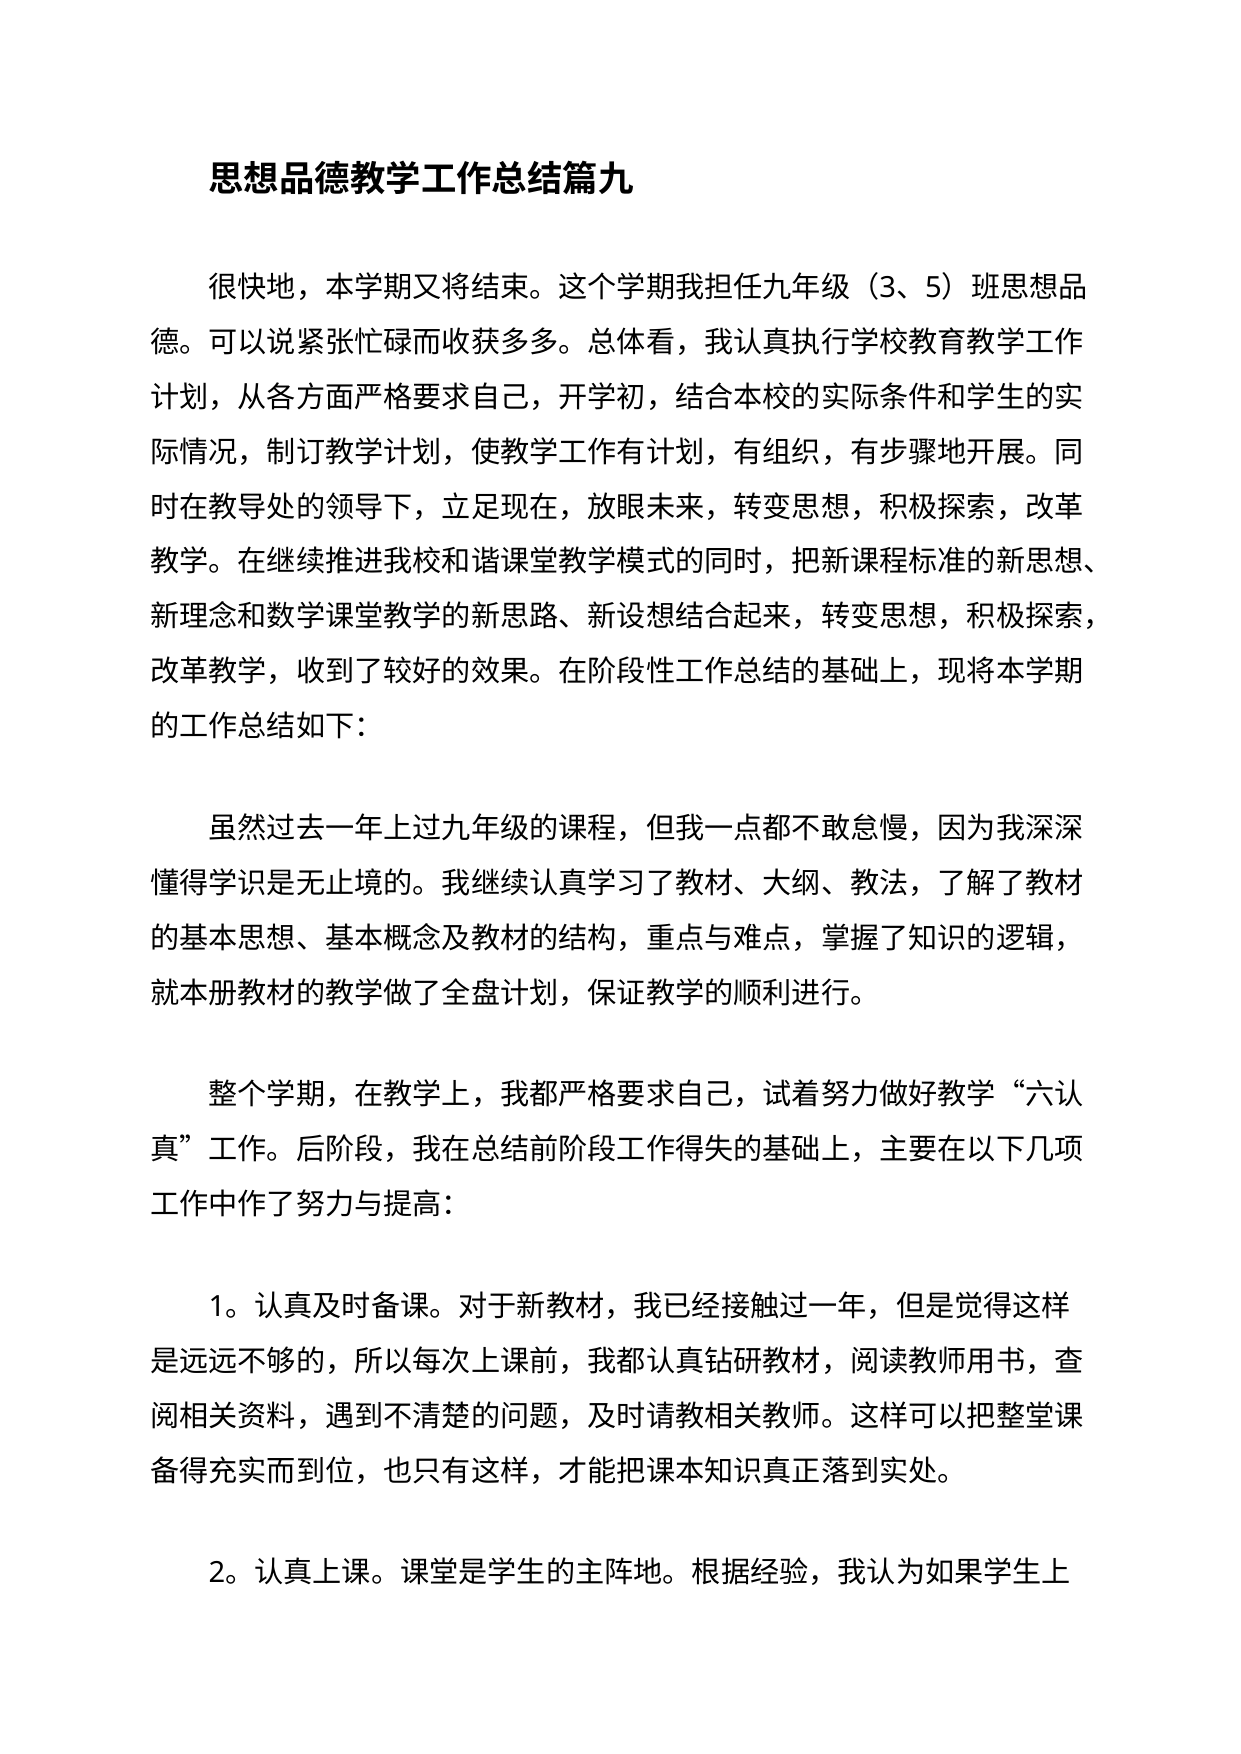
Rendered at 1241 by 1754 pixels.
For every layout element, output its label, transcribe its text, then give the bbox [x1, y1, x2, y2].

text 整个学期，在教学上，我都严格要求自己，试着努力做好教学“六认真”工作。后阶段，我在总结前阶段工作得失的基础上，主要在以下几项工作中作了努力与提高： [150, 1071, 1090, 1223]
text 1。认真及时备课。对于新教材，我已经接触过一年，但是觉得这样是远远不够的，所以每次上课前，我都认真钻研教材，阅读教师用书，查阅相关资料，遇到不清楚的问题，及时请教相关教师。这样可以把整堂课备得充实而到位，也只有这样，才能把课本知识真正落到实处。 [150, 1282, 1090, 1489]
text 思想品德教学工作总结篇九 [150, 150, 1090, 201]
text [150, 1549, 1090, 1591]
text 虽然过去一年上过九年级的课程，但我一点都不敢怠慢，因为我深深懂得学识是无止境的。我继续认真学习了教材、大纲、教法，了解了教材的基本思想、基本概念及教材的结构，重点与难点，掌握了知识的逻辑，就本册教材的教学做了全盘计划，保证教学的顺利进行。 [150, 804, 1090, 1011]
text 很快地，本学期又将结束。这个学期我担任九年级（3、5）班思想品德。可以说紧张忙碌而收获多多。总体看，我认真执行学校教育教学工作计划，从各方面严格要求自己，开学初，结合本校的实际条件和学生的实际情况，制订教学计划，使教学工作有计划，有组织，有步骤地开展。同时在教导处的领导下，立足现在，放眼未来，转变思想，积极探索，改革教学。在继续推进我校和谐课堂教学模式的同时，把新课程标准的新思想、新理念和数学课堂教学的新思路、新设想结合起来，转变思想，积极探索，改革教学，收到了较好的效果。在阶段性工作总结的基础上，现将本学期的工作总结如下： [150, 263, 1090, 745]
